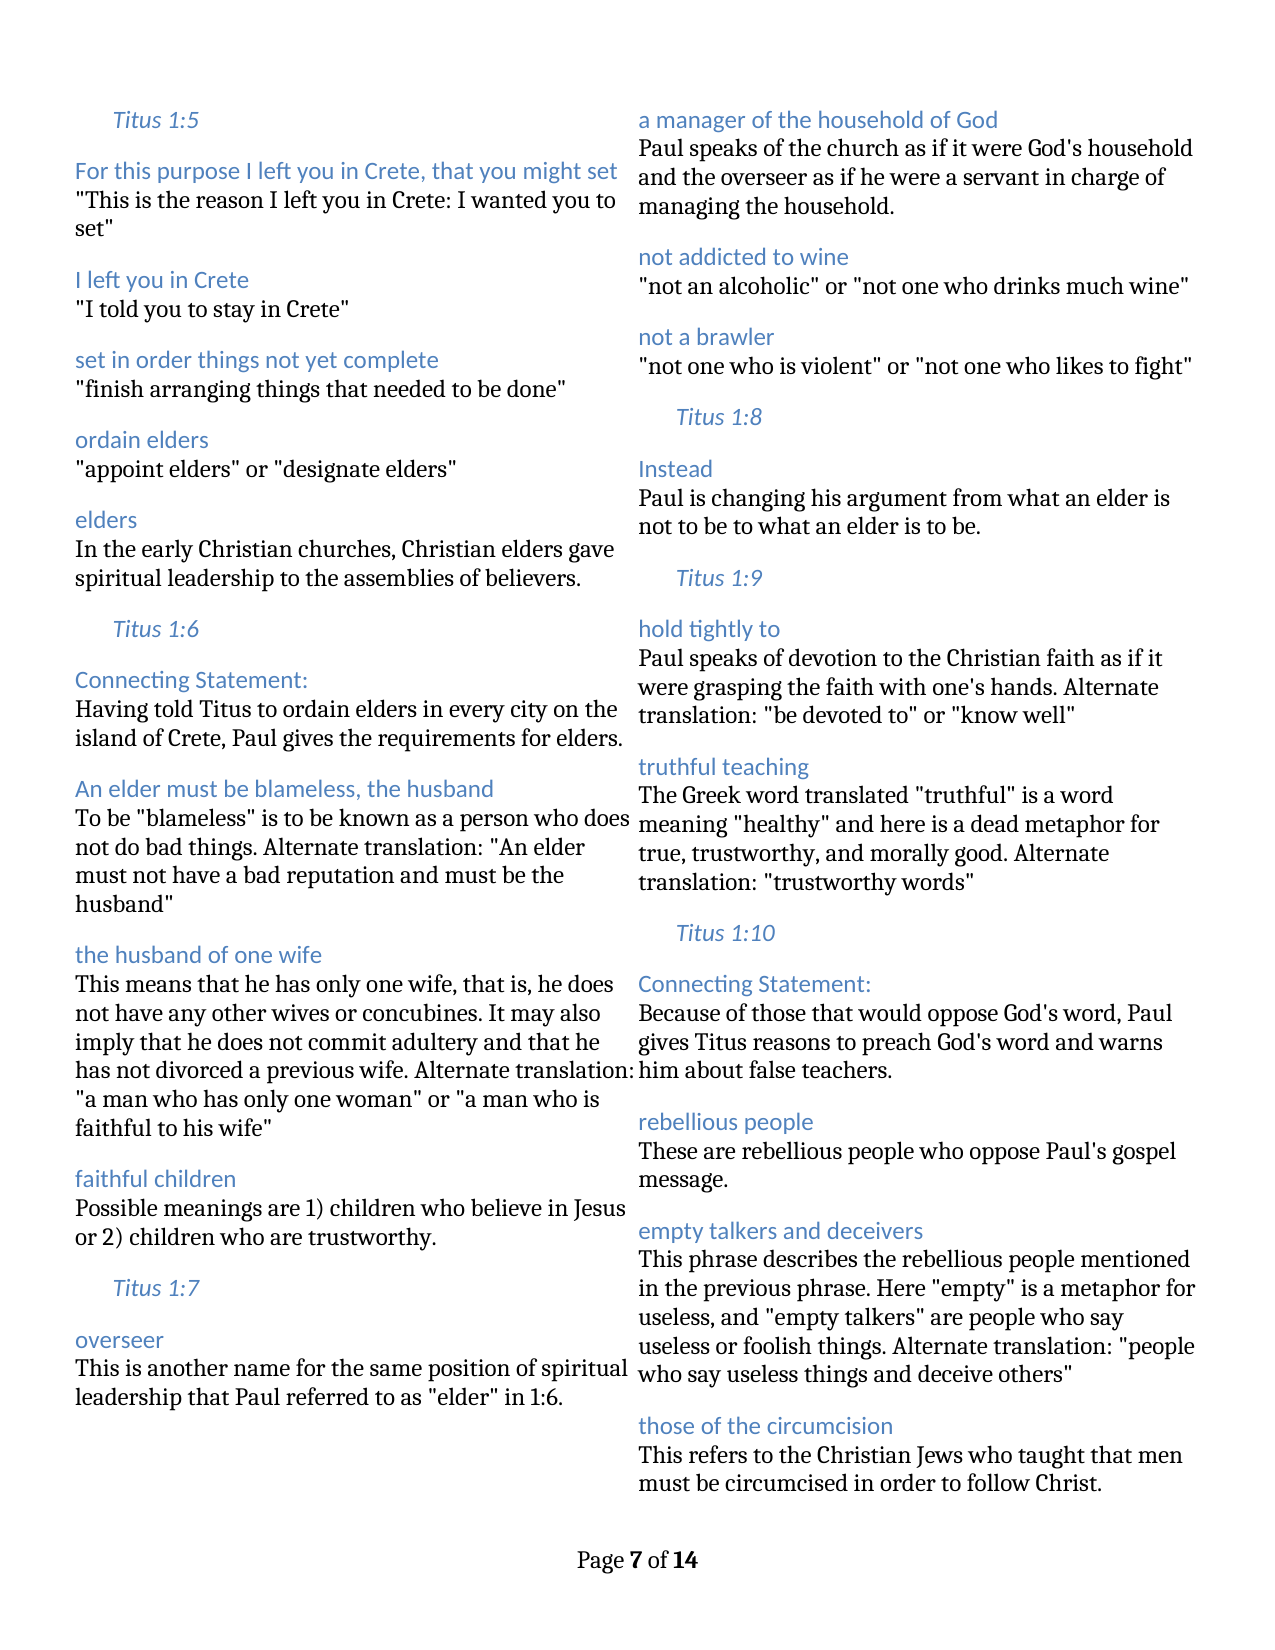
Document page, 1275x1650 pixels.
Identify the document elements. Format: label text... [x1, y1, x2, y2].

text Having told Titus to ordain elders in every city on the island of Crete, Paul gives the requirements for elders. [75, 695, 637, 752]
subtitle Titus 1:5 [75, 104, 637, 134]
text This refers to the Christian Jews who taught that men must be circumcised in order to follow Christ. [638, 1441, 1200, 1498]
subtitle An elder must be blameless, the husband [75, 773, 637, 804]
subtitle Instead [638, 453, 1200, 483]
text This phrase describes the rebellious people mentioned in the previous phrase. Here "empty" is a metaphor for useless, and "empty talkers" are people who say useless or foolish things. Alternate translation: "people who say useless things and deceive others" [638, 1245, 1200, 1389]
subtitle Connecting Statement: [638, 968, 1200, 999]
subtitle rebellious people [638, 1106, 1200, 1137]
text This means that he has only one wife, that is, he does not have any other wives or concubines. It may also imply that he does not commit adultery and that he has not divorced a previous wife. Alternate translation: "a man who has only one woman" or "a man who is faithful to his wife" [75, 970, 637, 1143]
text "This is the reason I left you in Crete: I wanted you to set" [75, 186, 637, 243]
text "I told you to stay in Crete" [75, 294, 637, 323]
text "finish arranging things that needed to be done" [75, 374, 637, 403]
subtitle hold tightly to [638, 613, 1200, 644]
text The Greek word translated "truthful" is a word meaning "healthy" and here is a dead metaphor for true, trustworthy, and morally good. Alternate translation: "trustworthy words" [638, 781, 1200, 896]
subtitle For this purpose I left you in Crete, that you might set [75, 155, 637, 186]
subtitle faithful children [75, 1163, 637, 1194]
subtitle elders [75, 504, 637, 535]
subtitle Titus 1:9 [638, 562, 1200, 592]
subtitle truthful teaching [638, 751, 1200, 781]
subtitle Connecting Statement: [75, 664, 637, 695]
text In the early Christian churches, Christian elders gave spiritual leadership to the assemblies of believers. [75, 535, 637, 592]
text To be "blameless" is to be known as a person who does not do bad things. Alternate translation: "An elder must not have a bad reputation and must be the husband" [75, 804, 637, 919]
subtitle those of the circumcision [638, 1410, 1200, 1441]
subtitle empty talkers and deceivers [638, 1215, 1200, 1245]
subtitle ordain elders [75, 424, 637, 455]
subtitle I left you in Crete [75, 264, 637, 294]
text Paul is changing his argument from what an elder is not to be to what an elder is to be. [638, 483, 1200, 541]
text "not one who is violent" or "not one who likes to fight" [638, 352, 1200, 381]
text "not an alcoholic" or "not one who drinks much wine" [638, 272, 1200, 301]
subtitle overseer [75, 1324, 637, 1354]
text This is another name for the same position of spiritual leadership that Paul referred to as "elder" in 1:6. [75, 1354, 637, 1412]
subtitle set in order things not yet complete [75, 344, 637, 374]
subtitle Titus 1:10 [638, 917, 1200, 948]
subtitle the husband of one wife [75, 940, 637, 970]
subtitle Titus 1:8 [638, 402, 1200, 432]
subtitle not a brawler [638, 321, 1200, 352]
subtitle Titus 1:6 [75, 613, 637, 644]
text Possible meanings are 1) children who believe in Jesus or 2) children who are trustworthy. [75, 1194, 637, 1252]
text Paul speaks of the church as if it were God's household and the overseer as if he were a servant in charge of managing the household. [638, 134, 1200, 221]
text Because of those that would oppose God's word, Paul gives Titus reasons to preach God's word and warns him about false teachers. [638, 999, 1200, 1085]
text These are rebellious people who oppose Paul's gospel message. [638, 1137, 1200, 1194]
text "appoint elders" or "designate elders" [75, 455, 637, 483]
subtitle not addicted to wine [638, 241, 1200, 272]
subtitle a manager of the household of God [638, 104, 1200, 134]
text Paul speaks of devotion to the Christian faith as if it were grasping the faith with one's hands. Alternate translation: "be devoted to" or "know well" [638, 644, 1200, 730]
subtitle Titus 1:7 [75, 1272, 637, 1303]
